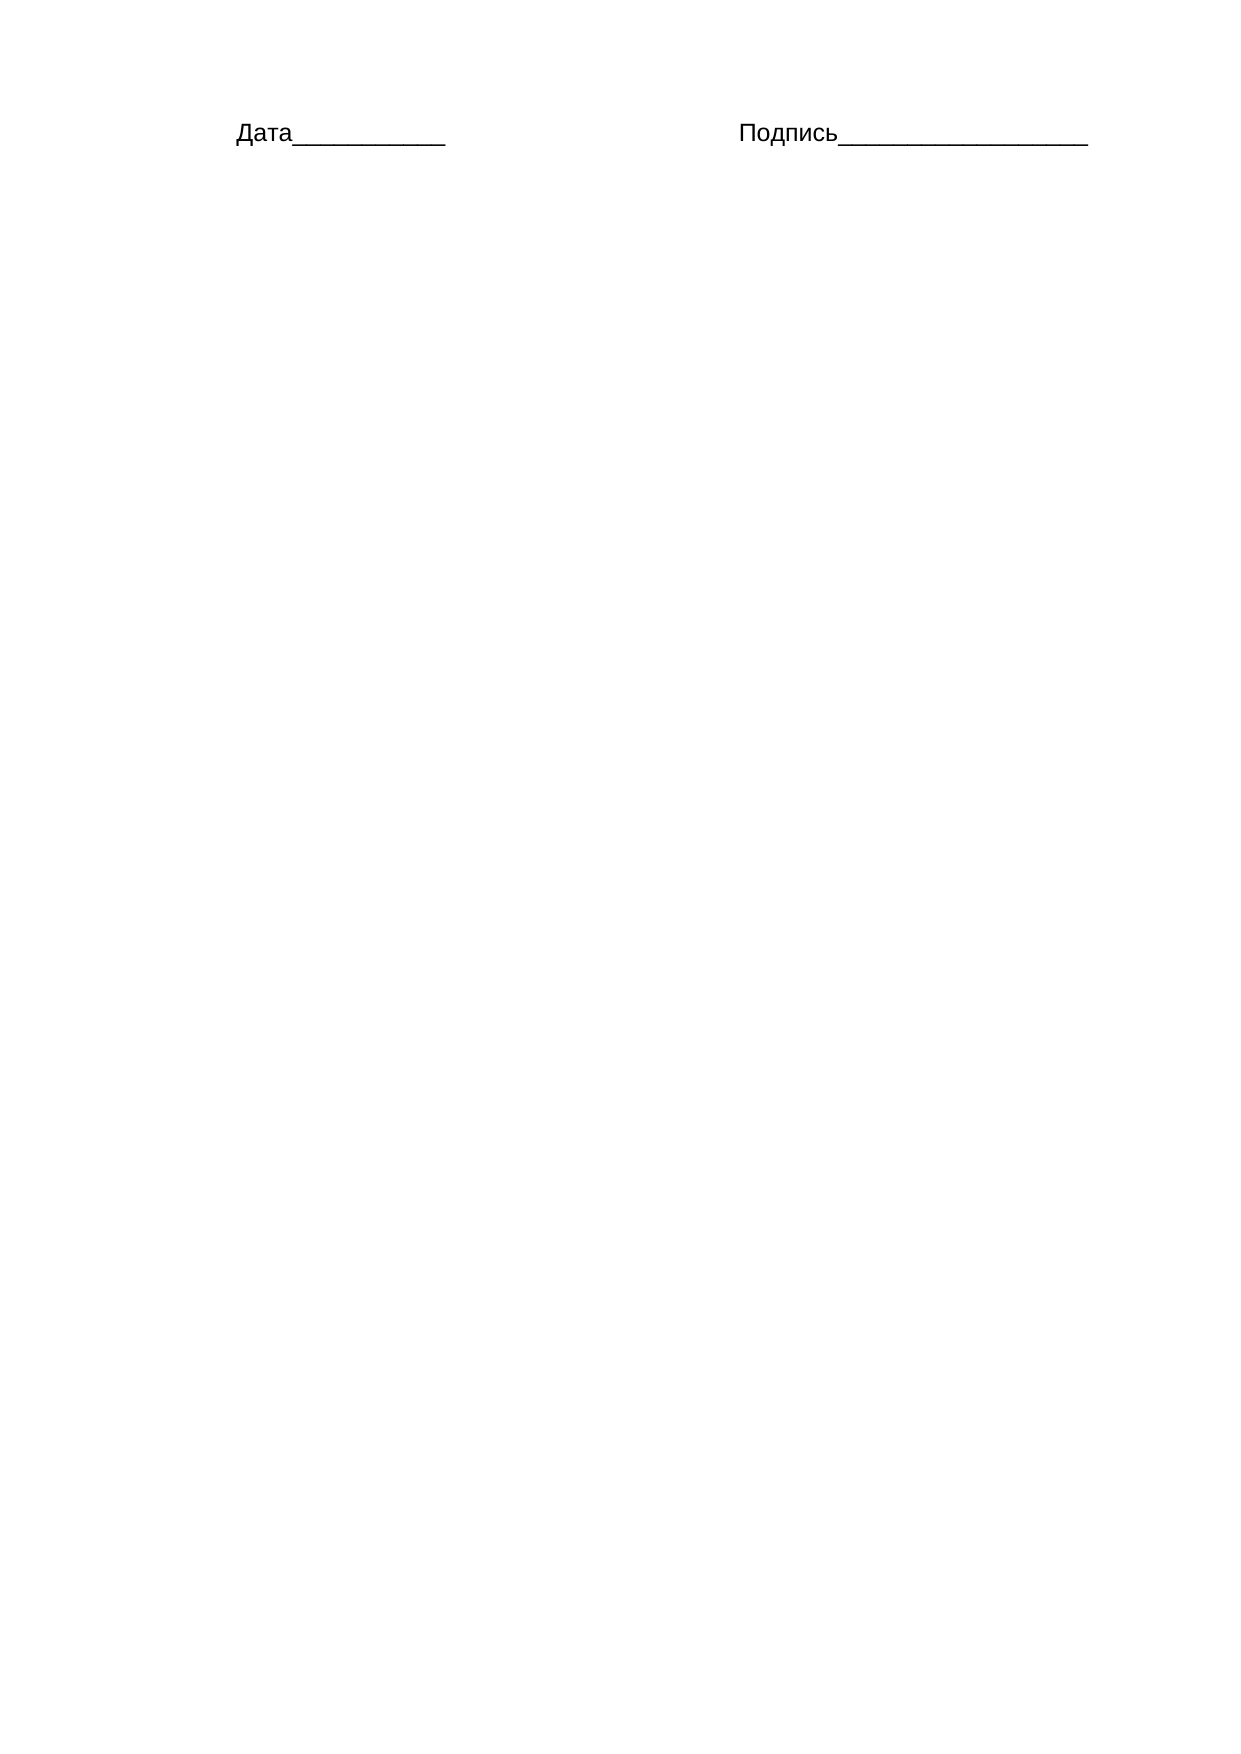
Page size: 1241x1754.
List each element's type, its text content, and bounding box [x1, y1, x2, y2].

text Дата___________ Подпись__________________ [177, 118, 1152, 147]
